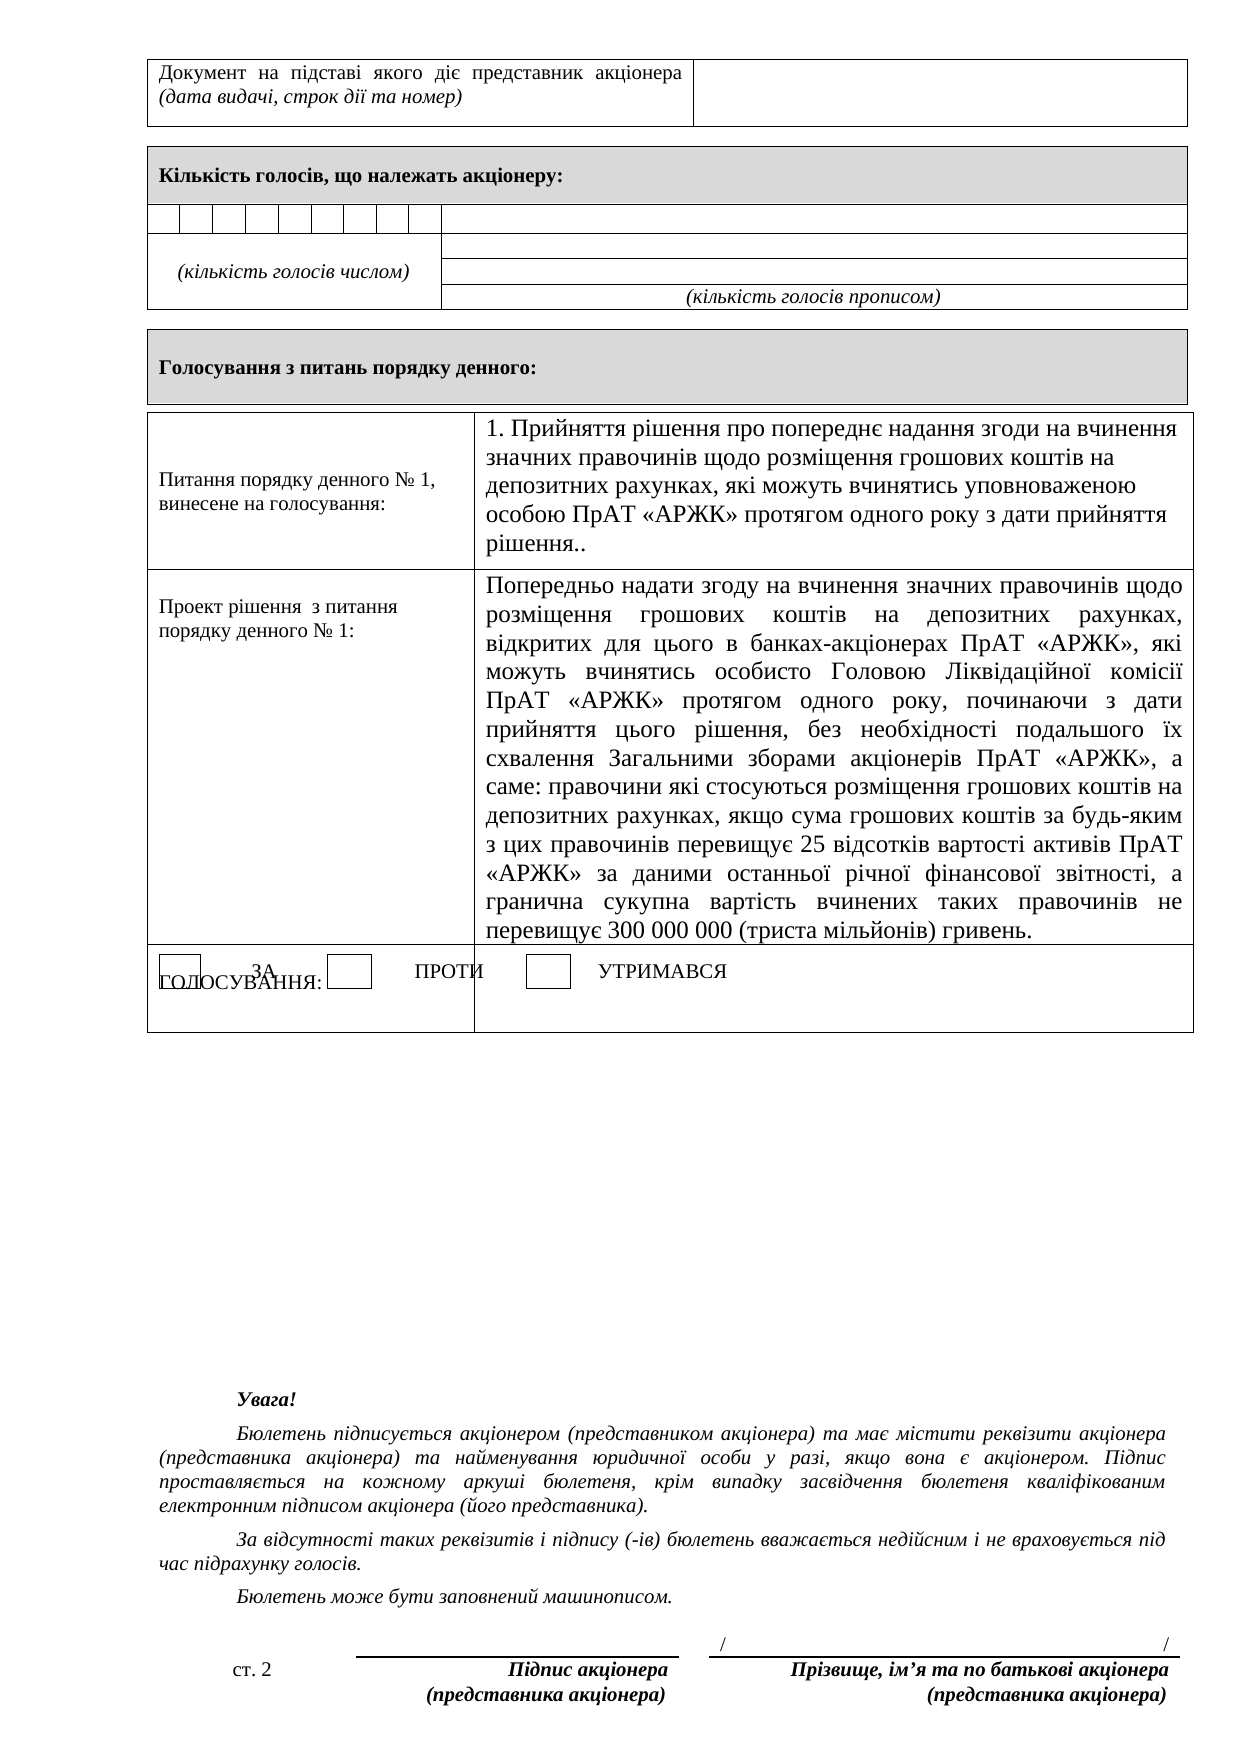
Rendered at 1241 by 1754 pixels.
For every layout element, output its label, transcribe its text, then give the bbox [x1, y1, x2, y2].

table_cell [344, 205, 376, 233]
table_cell [475, 945, 1193, 1032]
table_cell [279, 205, 311, 233]
table_cell (кількість голосів прописом) [442, 285, 1187, 308]
table_cell [148, 205, 179, 233]
table_cell ГОЛОСУВАННЯ: [148, 945, 474, 1032]
table_cell Документ на підставі якого діє представник акціонера (дата видачі, строк дії та номер) [148, 60, 693, 126]
table_cell [246, 205, 278, 233]
table_cell [442, 205, 1187, 233]
table_cell [377, 205, 408, 233]
table_cell Проект рішення з питання порядку денного № 1: [148, 570, 474, 944]
table_cell [409, 205, 441, 233]
table_cell [442, 234, 1187, 258]
table_cell [694, 60, 1187, 126]
table_header Голосування з питань порядку денного: [148, 330, 1187, 403]
table_cell [312, 205, 343, 233]
table_cell Попередньо надати згоду на вчинення значних правочинів щодо розміщення грошових коштів на депозитних рахунках, відкритих для цього в банках-акціонерах ПрАТ «АРЖК», які можуть вчинятись особисто Головою Ліквідаційної комісії ПрАТ «АРЖК» протягом одного року, починаючи з дати прийняття цього рішення, без необхідності подальшого їх схвалення Загальними зборами акціонерів ПрАТ «АРЖК», а саме: правочини які стосуються розміщення грошових коштів на депозитних рахунках, якщо сума грошових коштів за будь-яким з цих правочинів перевищує 25 відсотків вартості активів ПрАТ «АРЖК» за даними останньої річної фінансової звітності, а гранична сукупна вартість вчинених таких правочинів не перевищує 300 000 000 (триста мільйонів) гривень. [475, 570, 1193, 944]
table_header Кількість голосів, що належать акціонеру: [148, 147, 1187, 203]
table_cell [213, 205, 245, 233]
table_cell [442, 259, 1187, 283]
table_cell [180, 205, 212, 233]
table_cell (кількість голосів числом) [148, 234, 441, 308]
table_header 1. Прийняття рішення про попереднє надання згоди на вчинення значних правочинів щодо розміщення грошових коштів на депозитних рахунках, які можуть вчинятись уповноваженою особою ПрАТ «АРЖК» протягом одного року з дати прийняття рішення.. [475, 413, 1193, 569]
table_header Питання порядку денного № 1, винесене на голосування: [148, 413, 474, 569]
